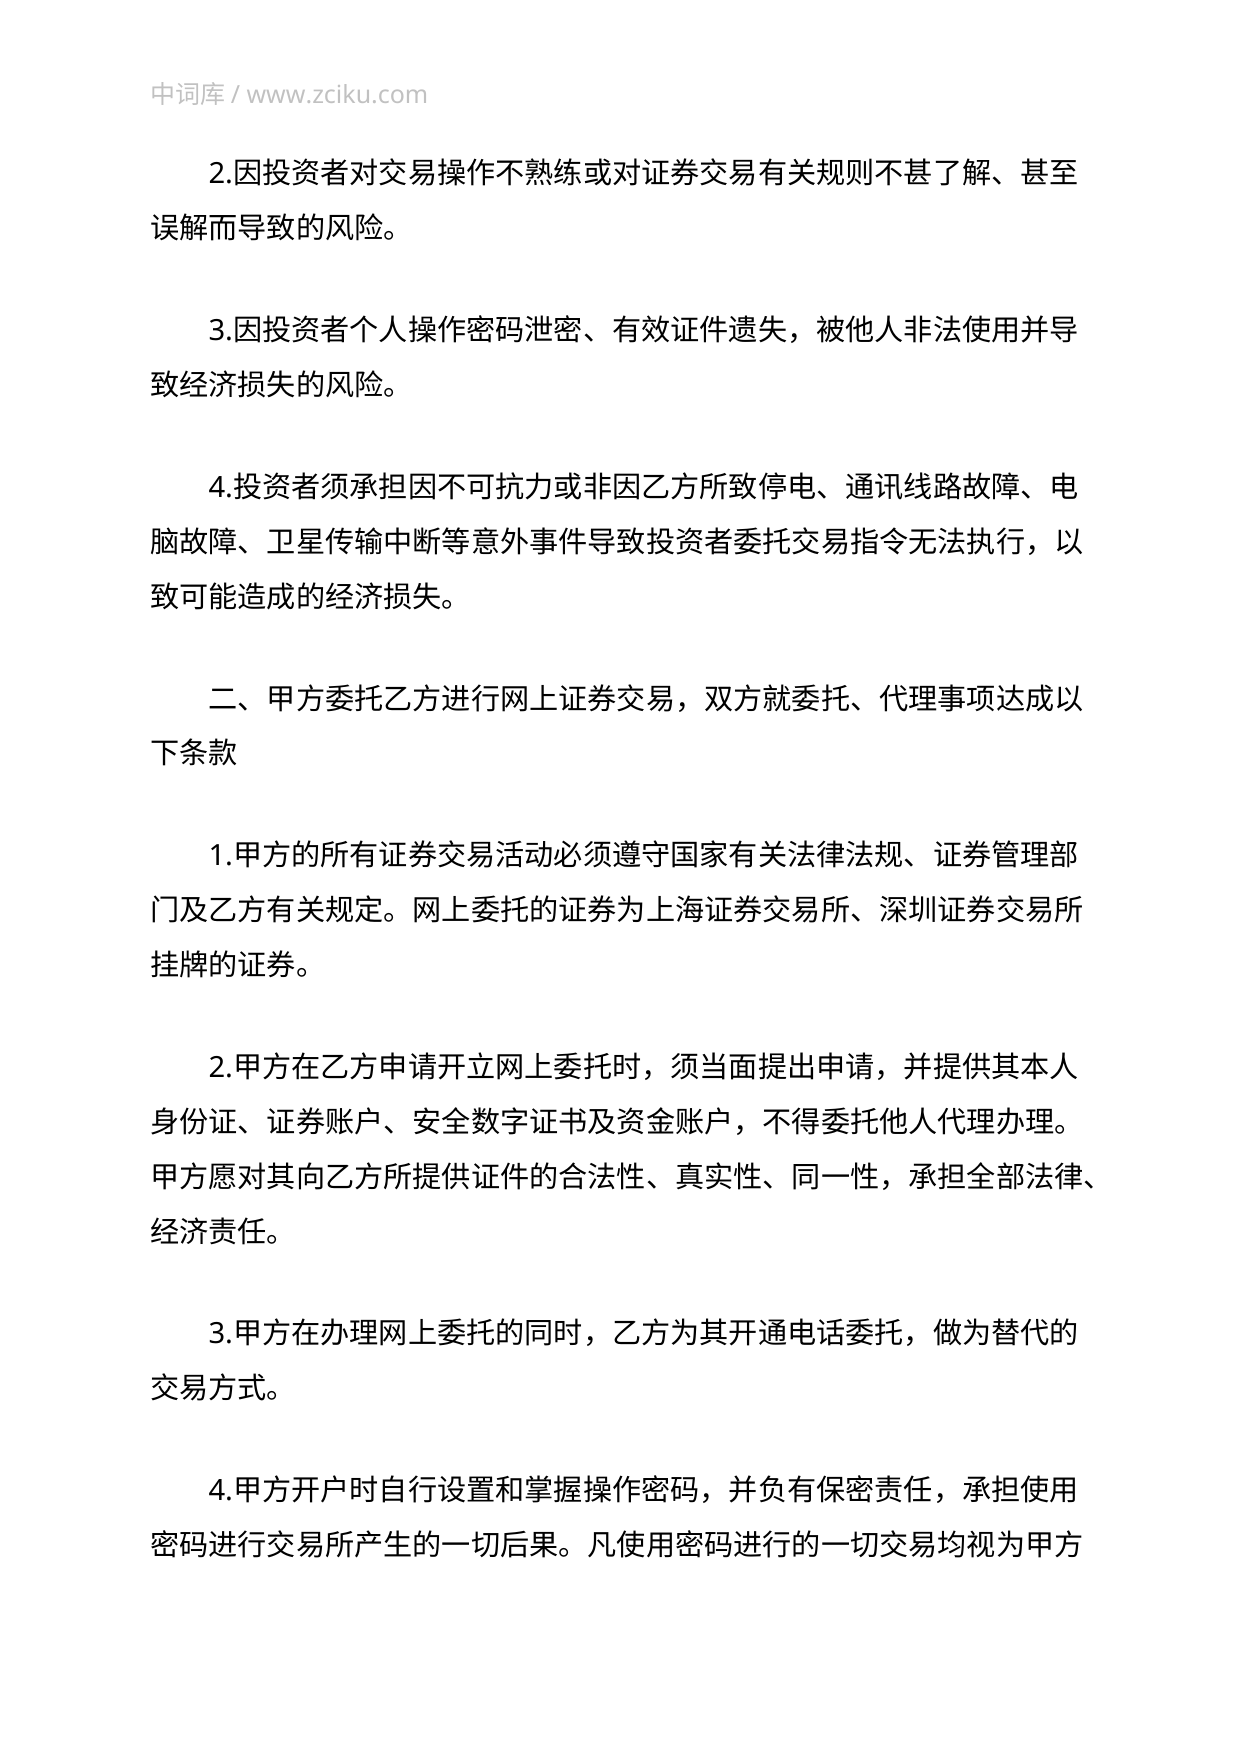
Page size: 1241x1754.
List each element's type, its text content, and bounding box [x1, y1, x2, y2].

text 二、甲方委托乙方进行网上证券交易，双方就委托、代理事项达成以下条款 [150, 675, 1090, 772]
text 2.甲方在乙方申请开立网上委托时，须当面提出申请，并提供其本人身份证、证券账户、安全数字证书及资金账户，不得委托他人代理办理。甲方愿对其向乙方所提供证件的合法性、真实性、同一性，承担全部法律、经济责任。 [150, 1043, 1090, 1251]
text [150, 1467, 1090, 1564]
text 1.甲方的所有证券交易活动必须遵守国家有关法律法规、证券管理部门及乙方有关规定。网上委托的证券为上海证券交易所、深圳证券交易所挂牌的证券。 [150, 832, 1090, 984]
text 3.甲方在办理网上委托的同时，乙方为其开通电话委托，做为替代的交易方式。 [150, 1310, 1090, 1407]
text 2.因投资者对交易操作不熟练或对证券交易有关规则不甚了解、甚至误解而导致的风险。 [150, 150, 1090, 247]
text 3.因投资者个人操作密码泄密、有效证件遗失，被他人非法使用并导致经济损失的风险。 [150, 307, 1090, 404]
text 4.投资者须承担因不可抗力或非因乙方所致停电、通讯线路故障、电脑故障、卫星传输中断等意外事件导致投资者委托交易指令无法执行，以致可能造成的经济损失。 [150, 463, 1090, 616]
